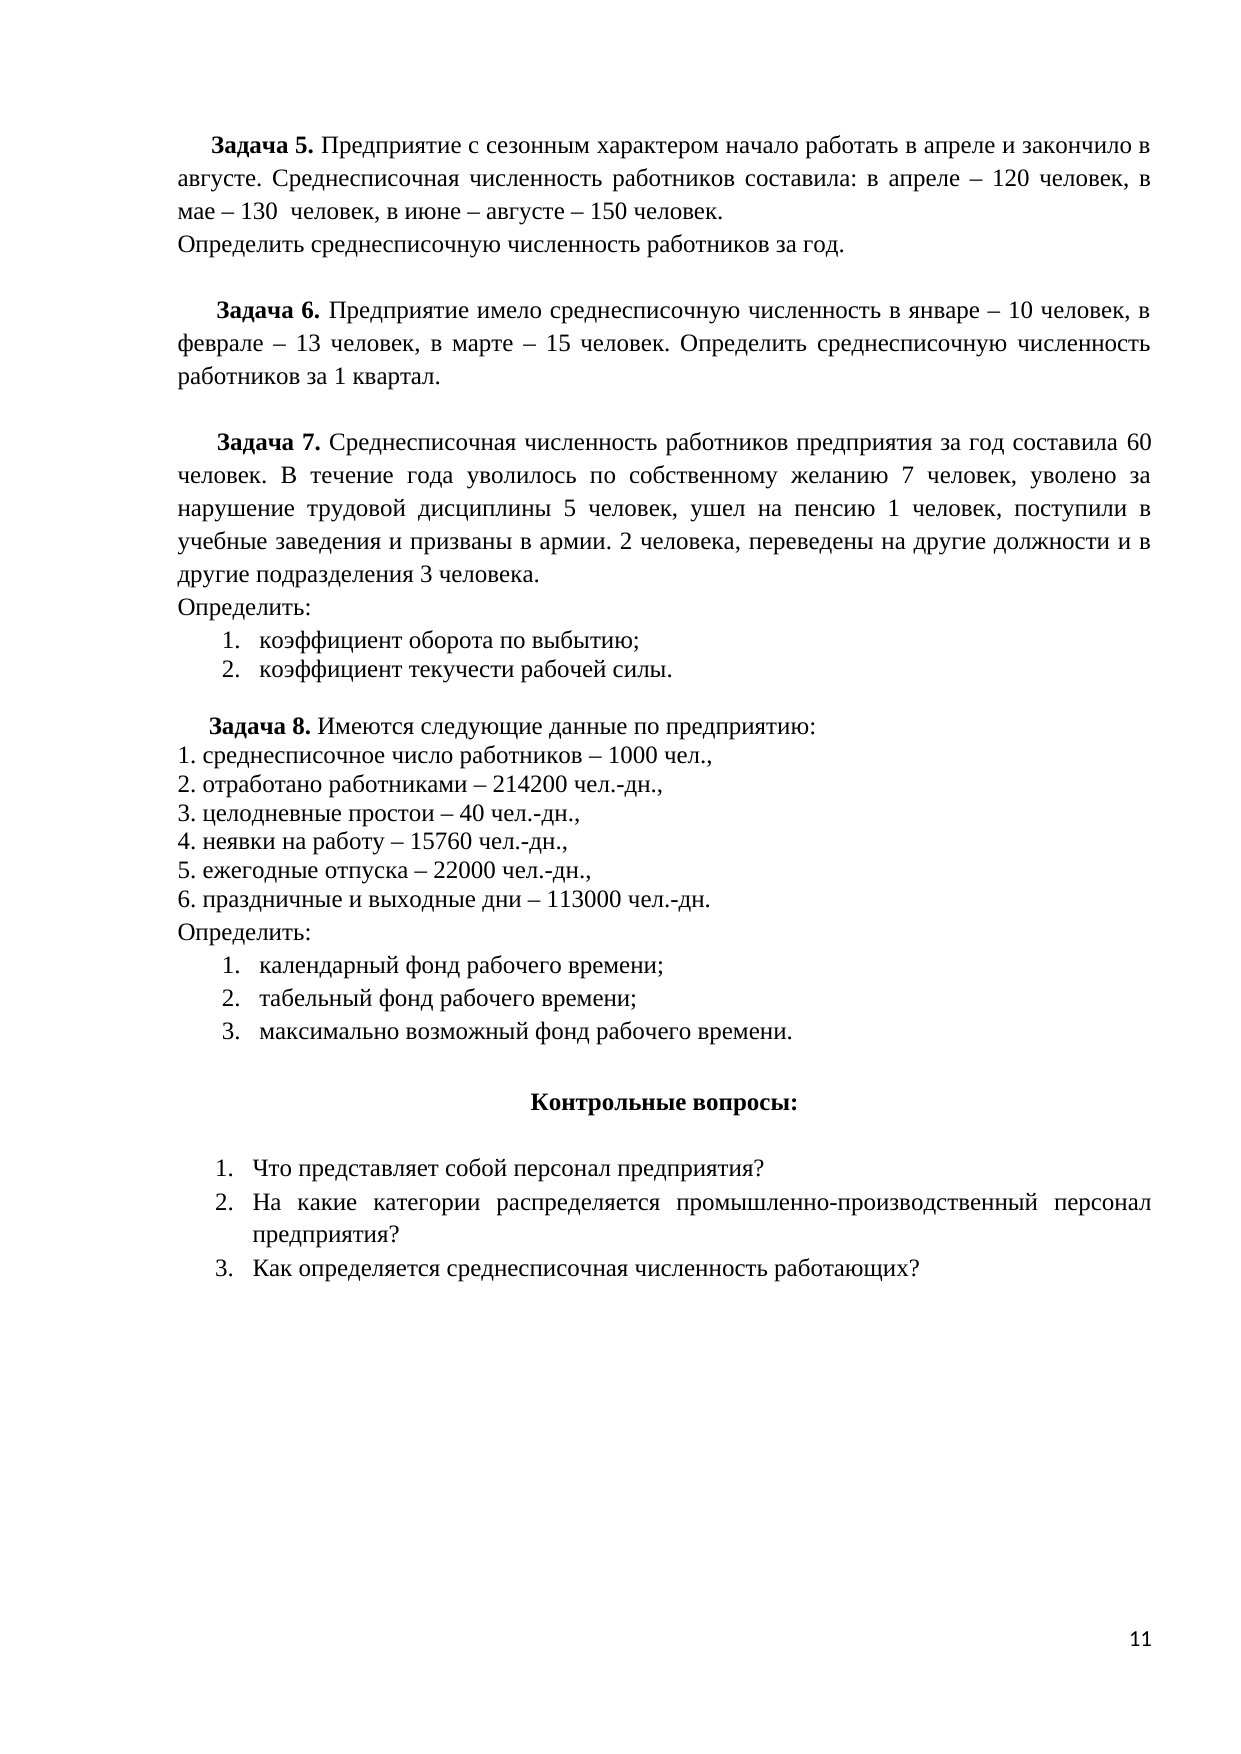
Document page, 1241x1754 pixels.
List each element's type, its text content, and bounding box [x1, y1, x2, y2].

text Задача 5. Предприятие с сезонным характером начало работать в апреле и закончило в августе. Среднесписочная численность работников составила: в апреле – 120 человек, в мае – 130 человек, в июне – августе – 150 человек. [177, 130, 1152, 224]
text 4. неявки на работу – 15760 чел.-дн., [177, 826, 1152, 855]
list максимально возможный фонд рабочего времени. [222, 1016, 1152, 1045]
text Определить: [177, 592, 1152, 621]
text 5. ежегодные отпуска – 22000 чел.-дн., [177, 855, 1152, 884]
text Задача 6. Предприятие имело среднесписочную численность в январе – 10 человек, в феврале – 13 человек, в марте – 15 человек. Определить среднесписочную численность работников за 1 квартал. [177, 295, 1152, 390]
text Определить среднесписочную численность работников за год. [177, 229, 1152, 258]
list календарный фонд рабочего времени; [222, 950, 1152, 979]
text Контрольные вопросы: [177, 1087, 1152, 1116]
list коэффициент текучести рабочей силы. [222, 654, 1152, 683]
list Как определяется среднесписочная численность работающих? [215, 1253, 1152, 1281]
list коэффициент оборота по выбытию; [222, 625, 1152, 654]
text 1. среднесписочное число работников – 1000 чел., [177, 740, 1152, 769]
text Определить: [177, 917, 1152, 946]
list табельный фонд рабочего времени; [222, 983, 1152, 1012]
text 6. праздничные и выходные дни – 113000 чел.-дн. [177, 884, 1152, 913]
text Задача 8. Имеются следующие данные по предприятию: [177, 711, 1152, 740]
text 3. целодневные простои – 40 чел.-дн., [177, 798, 1152, 826]
text Задача 7. Среднесписочная численность работников предприятия за год составила 60 человек. В течение года уволилось по собственному желанию 7 человек, уволено за нарушение трудовой дисциплины 5 человек, ушел на пенсию 1 человек, поступили в учебные заведения и призваны в армии. 2 человека, переведены на другие должности и в другие подразделения 3 человека. [177, 427, 1152, 588]
list На какие категории распределяется промышленно-производственный персонал предприятия? [215, 1187, 1152, 1248]
text 2. отработано работниками – 214200 чел.-дн., [177, 769, 1152, 798]
list Что представляет собой персонал предприятия? [215, 1153, 1152, 1182]
